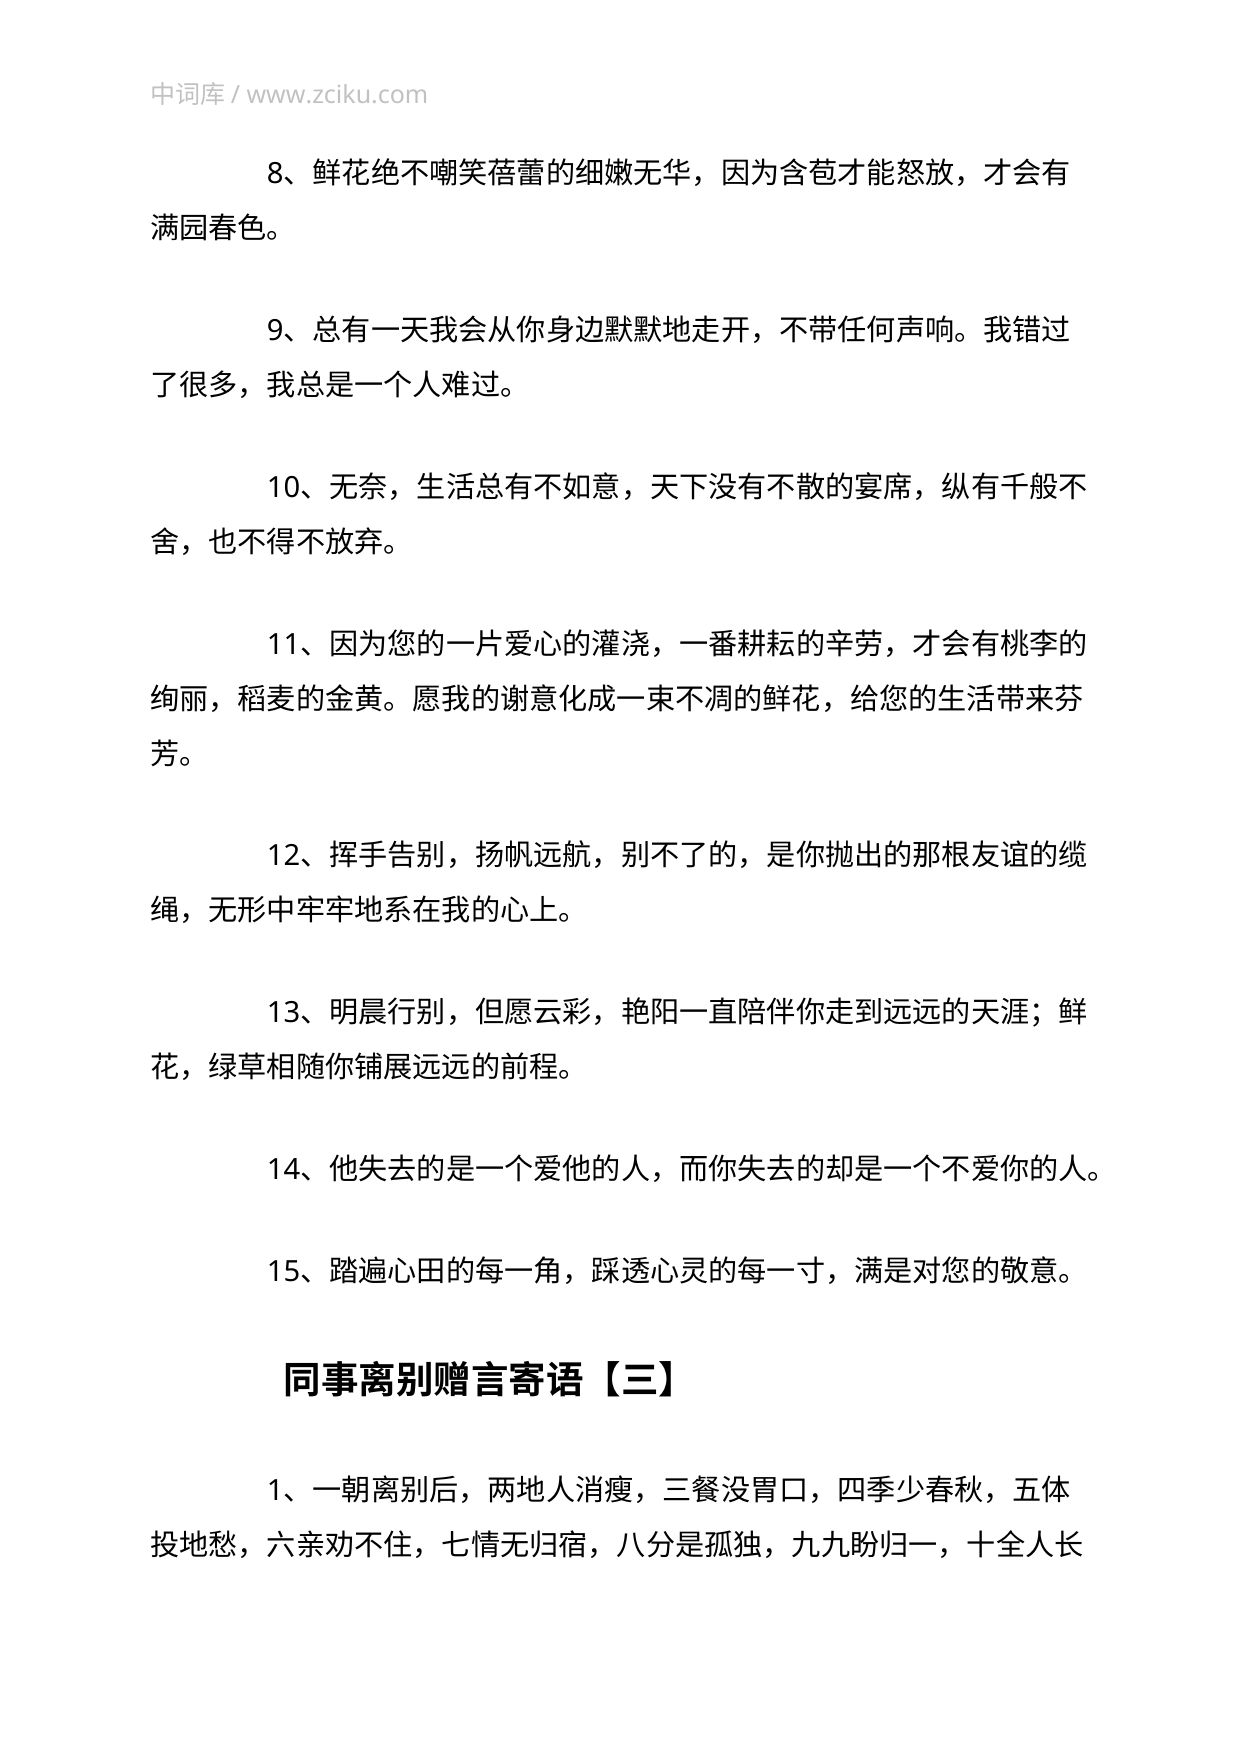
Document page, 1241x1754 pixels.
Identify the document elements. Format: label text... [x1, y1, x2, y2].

text 8、鲜花绝不嘲笑蓓蕾的细嫩无华，因为含苞才能怒放，才会有满园春色。 [150, 150, 1090, 247]
text 11、因为您的一片爱心的灌浇，一番耕耘的辛劳，才会有桃李的绚丽，稻麦的金黄。愿我的谢意化成一束不凋的鲜花，给您的生活带来芬芳。 [150, 620, 1090, 772]
text 15、踏遍心田的每一角，踩透心灵的每一寸，满是对您的敬意。 [150, 1247, 1090, 1290]
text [150, 1467, 1090, 1564]
text 14、他失去的是一个爱他的人，而你失去的却是一个不爱你的人。 [150, 1146, 1090, 1188]
text 同事离别赠言寄语【三】 [150, 1349, 1090, 1404]
text 9、总有一天我会从你身边默默地走开，不带任何声响。我错过了很多，我总是一个人难过。 [150, 307, 1090, 404]
text 10、无奈，生活总有不如意，天下没有不散的宴席，纵有千般不舍，也不得不放弃。 [150, 463, 1090, 561]
text 12、挥手告别，扬帆远航，别不了的，是你抛出的那根友谊的缆绳，无形中牢牢地系在我的心上。 [150, 832, 1090, 929]
text 13、明晨行别，但愿云彩，艳阳一直陪伴你走到远远的天涯；鲜花，绿草相随你铺展远远的前程。 [150, 989, 1090, 1086]
